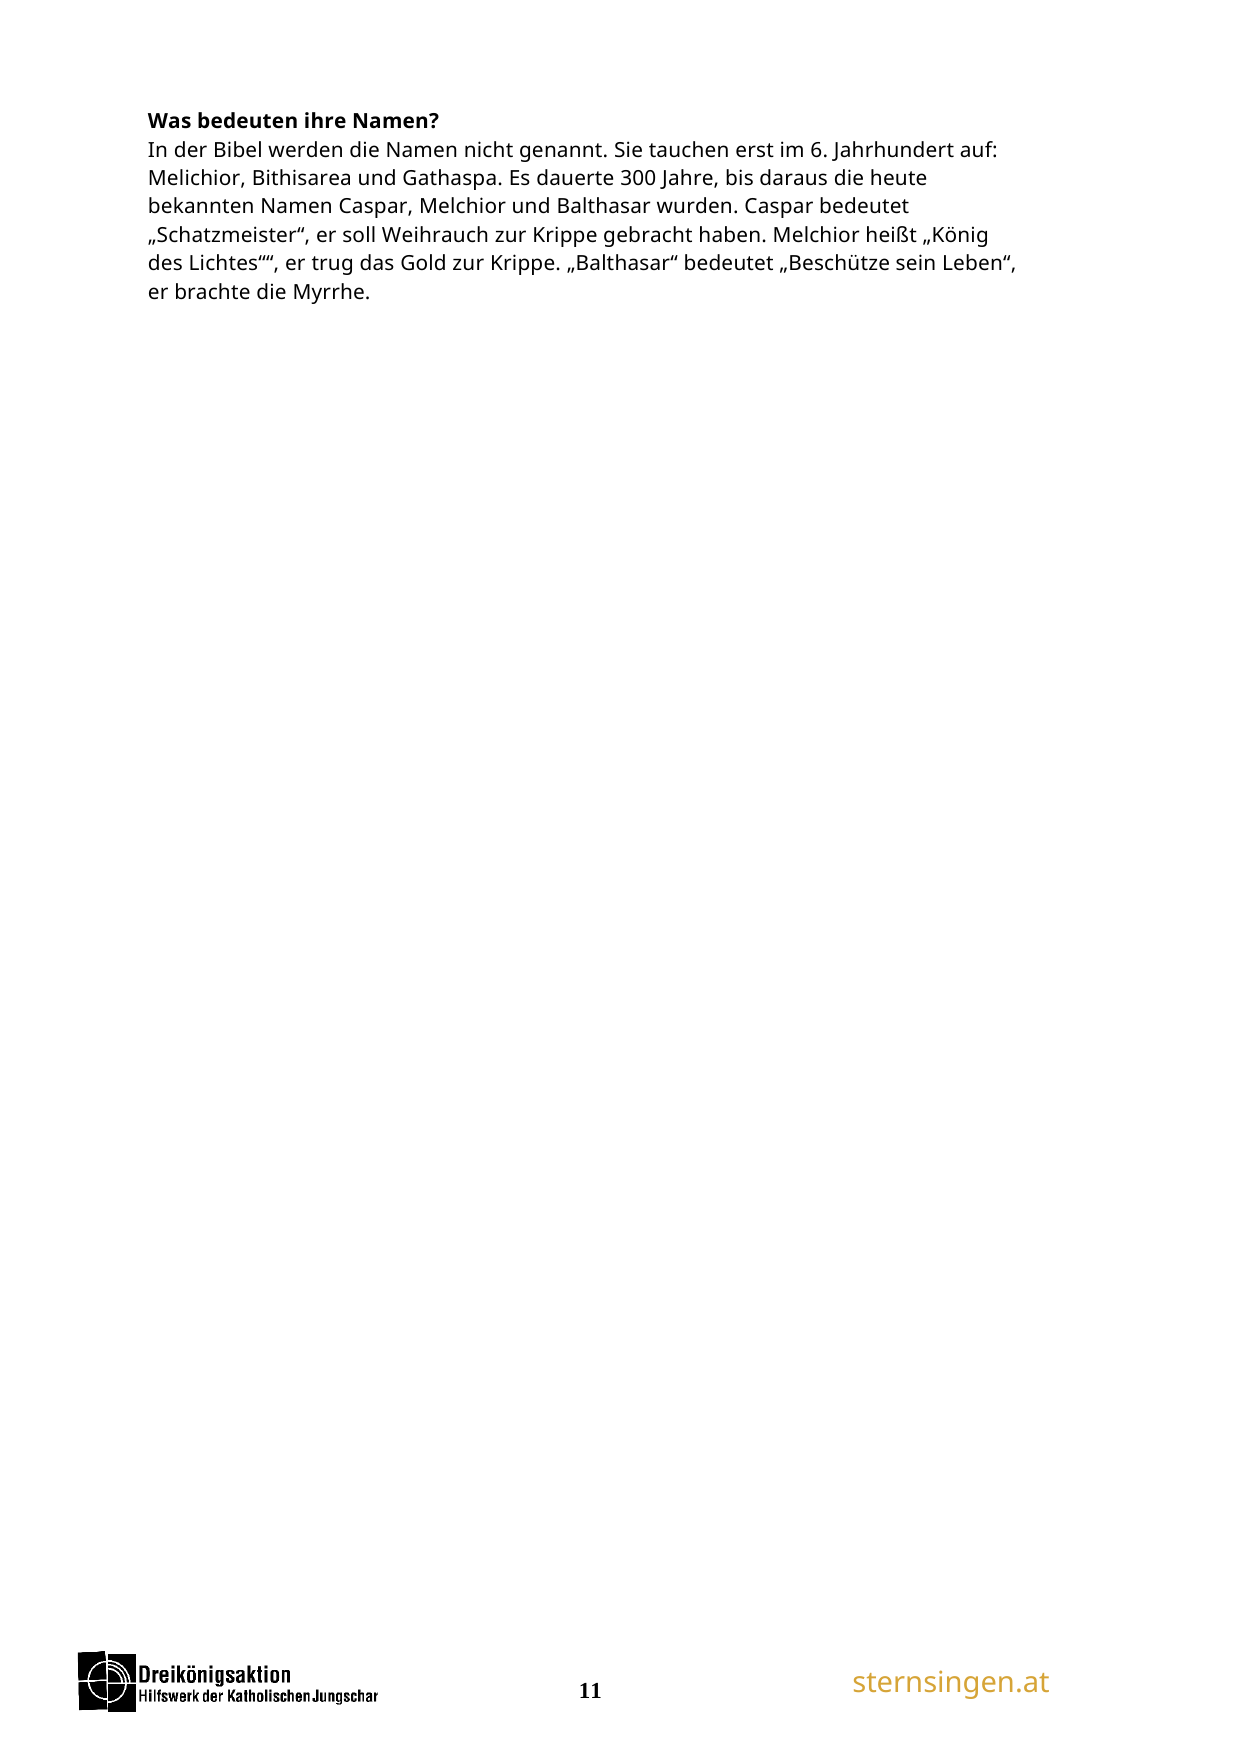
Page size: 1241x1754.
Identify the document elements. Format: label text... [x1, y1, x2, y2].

text In der Bibel werden die Namen nicht genannt. Sie tauchen erst im 6. Jahrhundert auf: Melichior, Bithisarea und Gathaspa. Es dauerte 300 Jahre, bis daraus die heute bekannten Namen Caspar, Melchior und Balthasar wurden. Caspar bedeutet „Schatzmeister“, er soll Weihrauch zur Krippe gebracht haben. Melchior heißt „König des Lichtes““, er trug das Gold zur Krippe. „Balthasar“ bedeutet „Beschütze sein Leben“, er brachte die Myrrhe. [148, 135, 1019, 305]
text Was bedeuten ihre Namen? [148, 106, 1019, 135]
picture [77, 1651, 378, 1712]
